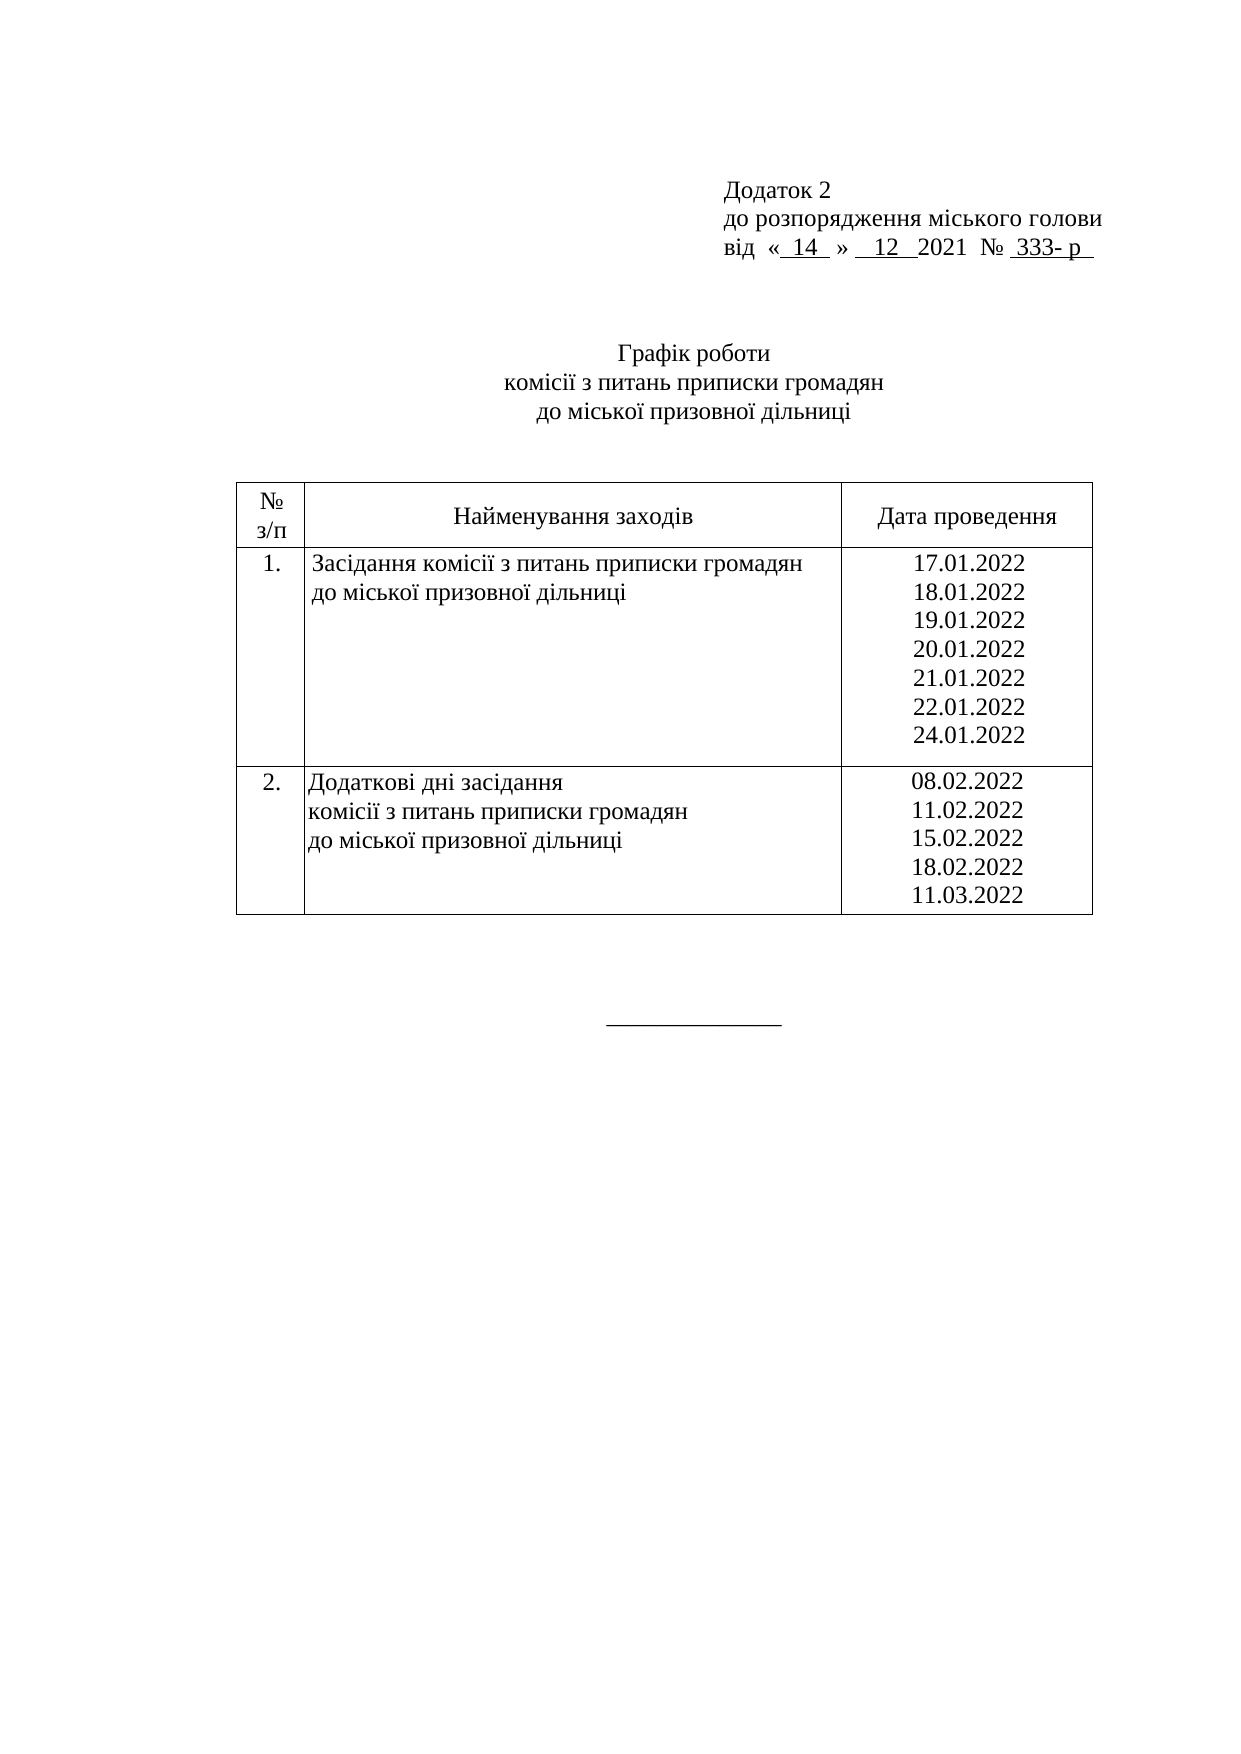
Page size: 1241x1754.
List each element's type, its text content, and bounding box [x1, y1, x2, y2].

text Додаток 2 [236, 175, 1152, 204]
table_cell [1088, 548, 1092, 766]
table_cell 1. [237, 548, 304, 766]
table_cell Додаткові дні засідання комісії з питань приписки громадян до міської призовної дільниці [305, 767, 841, 914]
text до розпорядження міського голови [236, 204, 1152, 232]
text Графік роботи [236, 338, 1152, 367]
text комісії з питань приписки громадян [236, 367, 1152, 396]
table_cell 2. [237, 767, 304, 914]
table_cell Засідання комісії з питань приписки громадян до міської призовної дільниці [305, 548, 841, 766]
text від « 14 » 12 2021 № 333- р [236, 232, 1152, 261]
text ______________ [236, 1001, 1152, 1029]
table_header Дата проведення [842, 483, 1092, 547]
text до міської призовної дільниці [236, 396, 1152, 425]
table_header Найменування заходів [305, 483, 841, 547]
